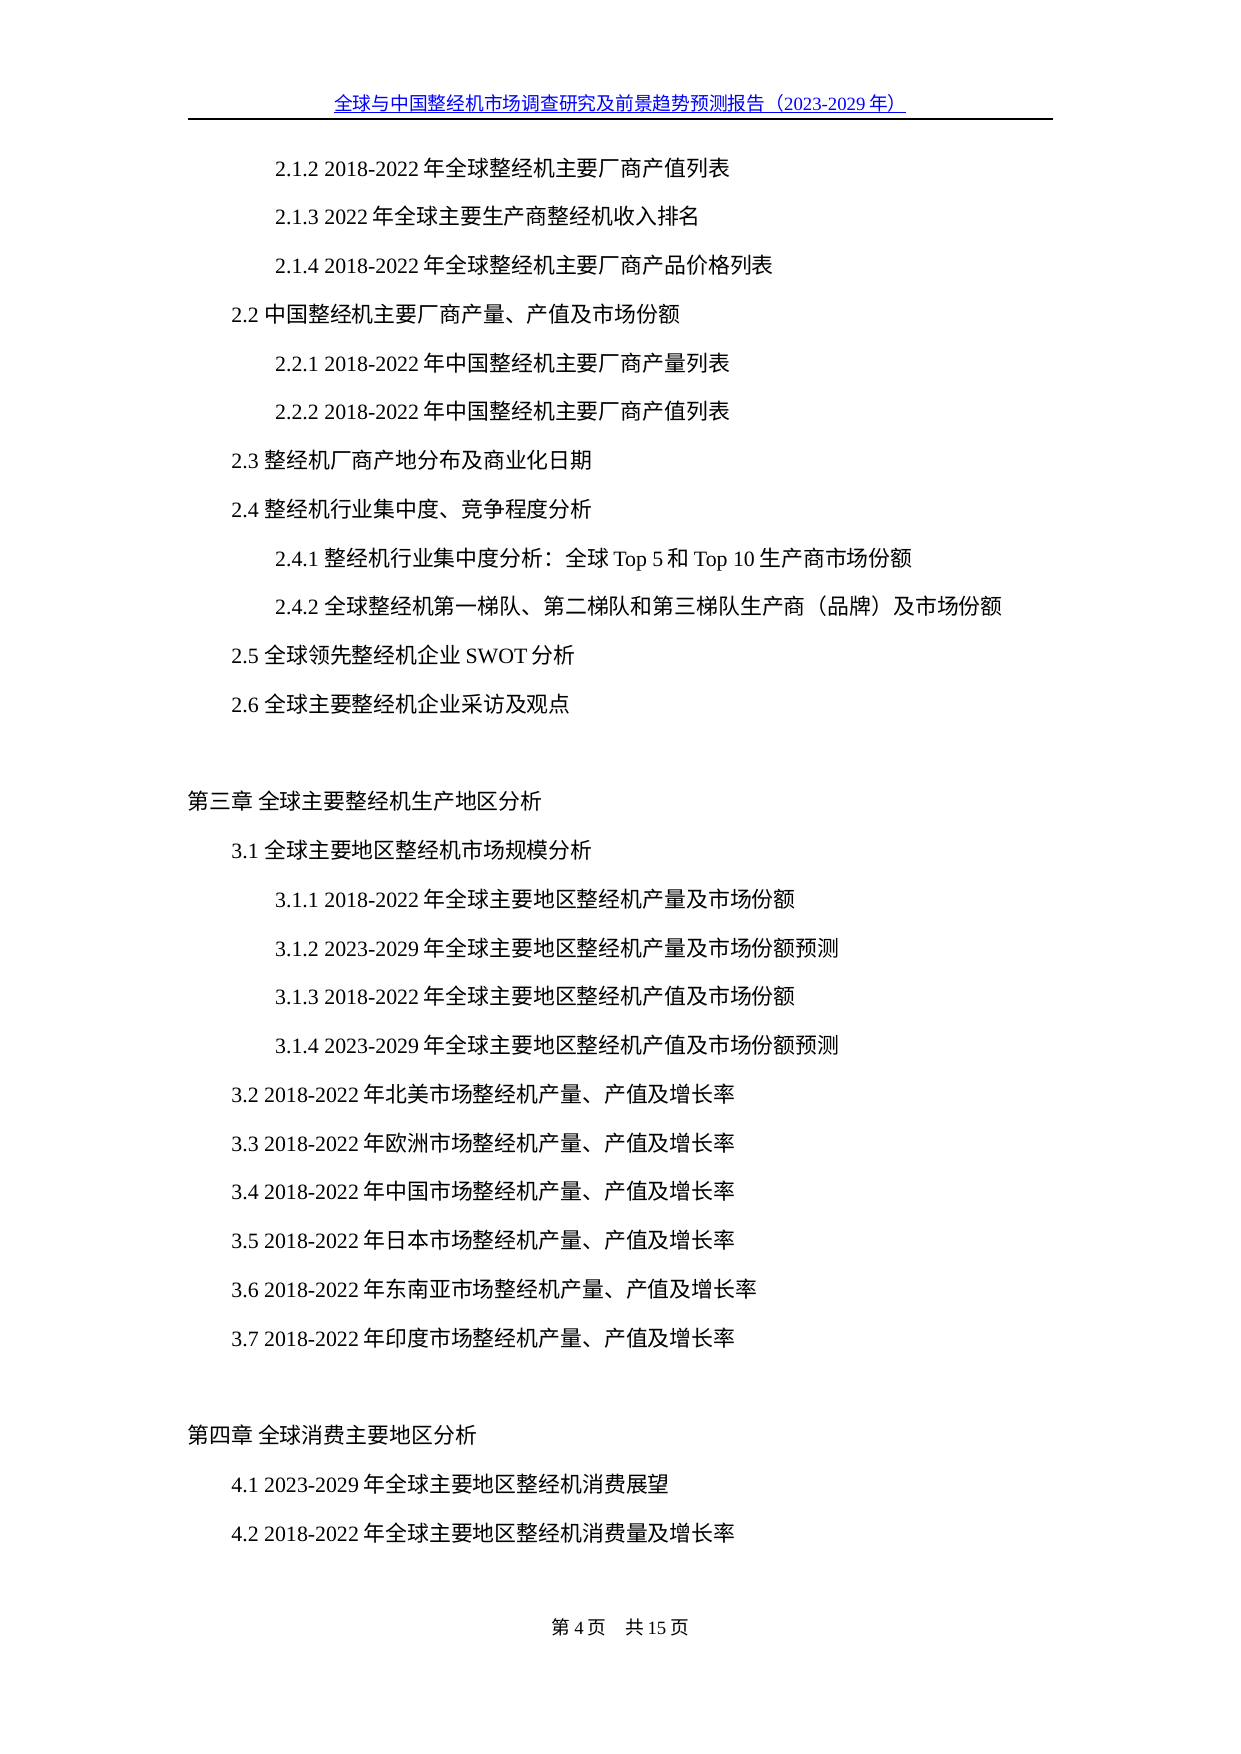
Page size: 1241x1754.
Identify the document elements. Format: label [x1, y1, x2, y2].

text [187, 150, 1053, 1548]
